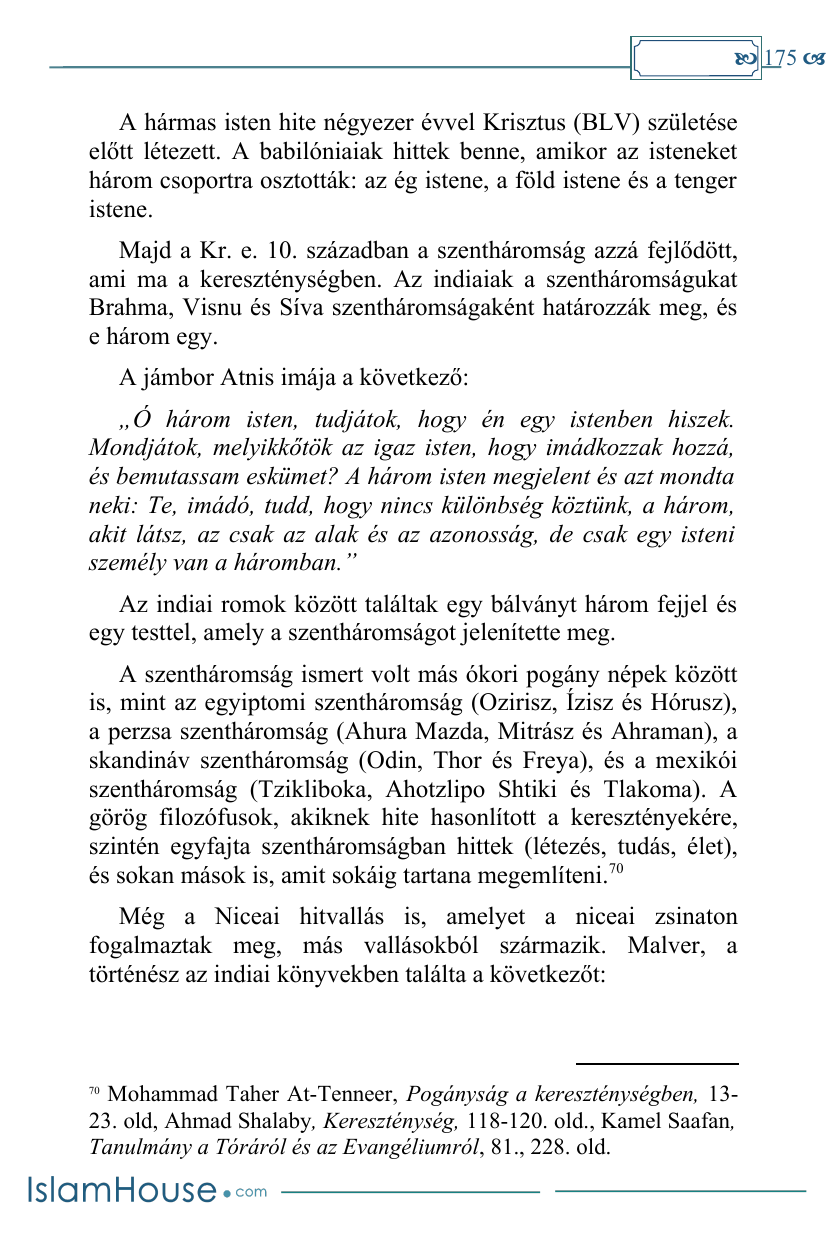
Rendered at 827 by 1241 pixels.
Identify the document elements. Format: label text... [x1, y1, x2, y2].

text A jámbor Atnis imája a következő: [89, 362, 738, 391]
text Még a Niceai hitvallás is, amelyet a niceai zsinaton fogalmaztak meg, más vallásokból származik. Malver, a történész az indiai könyvekben találta a következőt: [89, 901, 738, 987]
text Az indiai romok között találtak egy bálványt három fejjel és egy testtel, amely a szentháromságot jelenítette meg. [89, 589, 738, 646]
text A hármas isten hite négyezer évvel Krisztus (BLV) születése előtt létezett. A babilóniaiak hittek benne, amikor az isteneket három csoportra osztották: az ég istene, a föld istene és a tenger istene. [89, 107, 738, 222]
text A szentháromság ismert volt más ókori pogány népek között is, mint az egyiptomi szentháromság (Ozirisz, Ízisz és Hórusz), a perzsa szentháromság (Ahura Mazda, Mitrász és Ahraman), a skandináv szentháromság (Odin, Thor és Freya), és a mexikói szentháromság (Tzikliboka, Ahotzlipo Shtiki és Tlakoma). A görög filozófusok, akiknek hite hasonlított a keresztényekére, szintén egyfajta szentháromságban hittek (létezés, tudás, élet), és sokan mások is, amit sokáig tartana megemlíteni. [89, 659, 738, 889]
picture [20, 1171, 541, 1209]
text „Ó három isten, tudjátok, hogy én egy istenben hiszek. Mondjátok, melyikkőtök az igaz isten, hogy imádkozzak hozzá, és bemutassam eskümet? A három isten megjelent és azt mondta neki: Te, imádó, tudd, hogy nincs különbség köztünk, a három, akit látsz, az csak az alak és az azonosság, de csak egy isteni személy van a háromban.” [89, 404, 738, 576]
text Majd a Kr. e. 10. században a szentháromság azzá fejlődött, ami ma a kereszténységben. Az indiaiak a szentháromságukat Brahma, Visnu és Síva szentháromságaként határozzák meg, és e három egy. [89, 235, 738, 350]
picture [548, 1170, 807, 1208]
